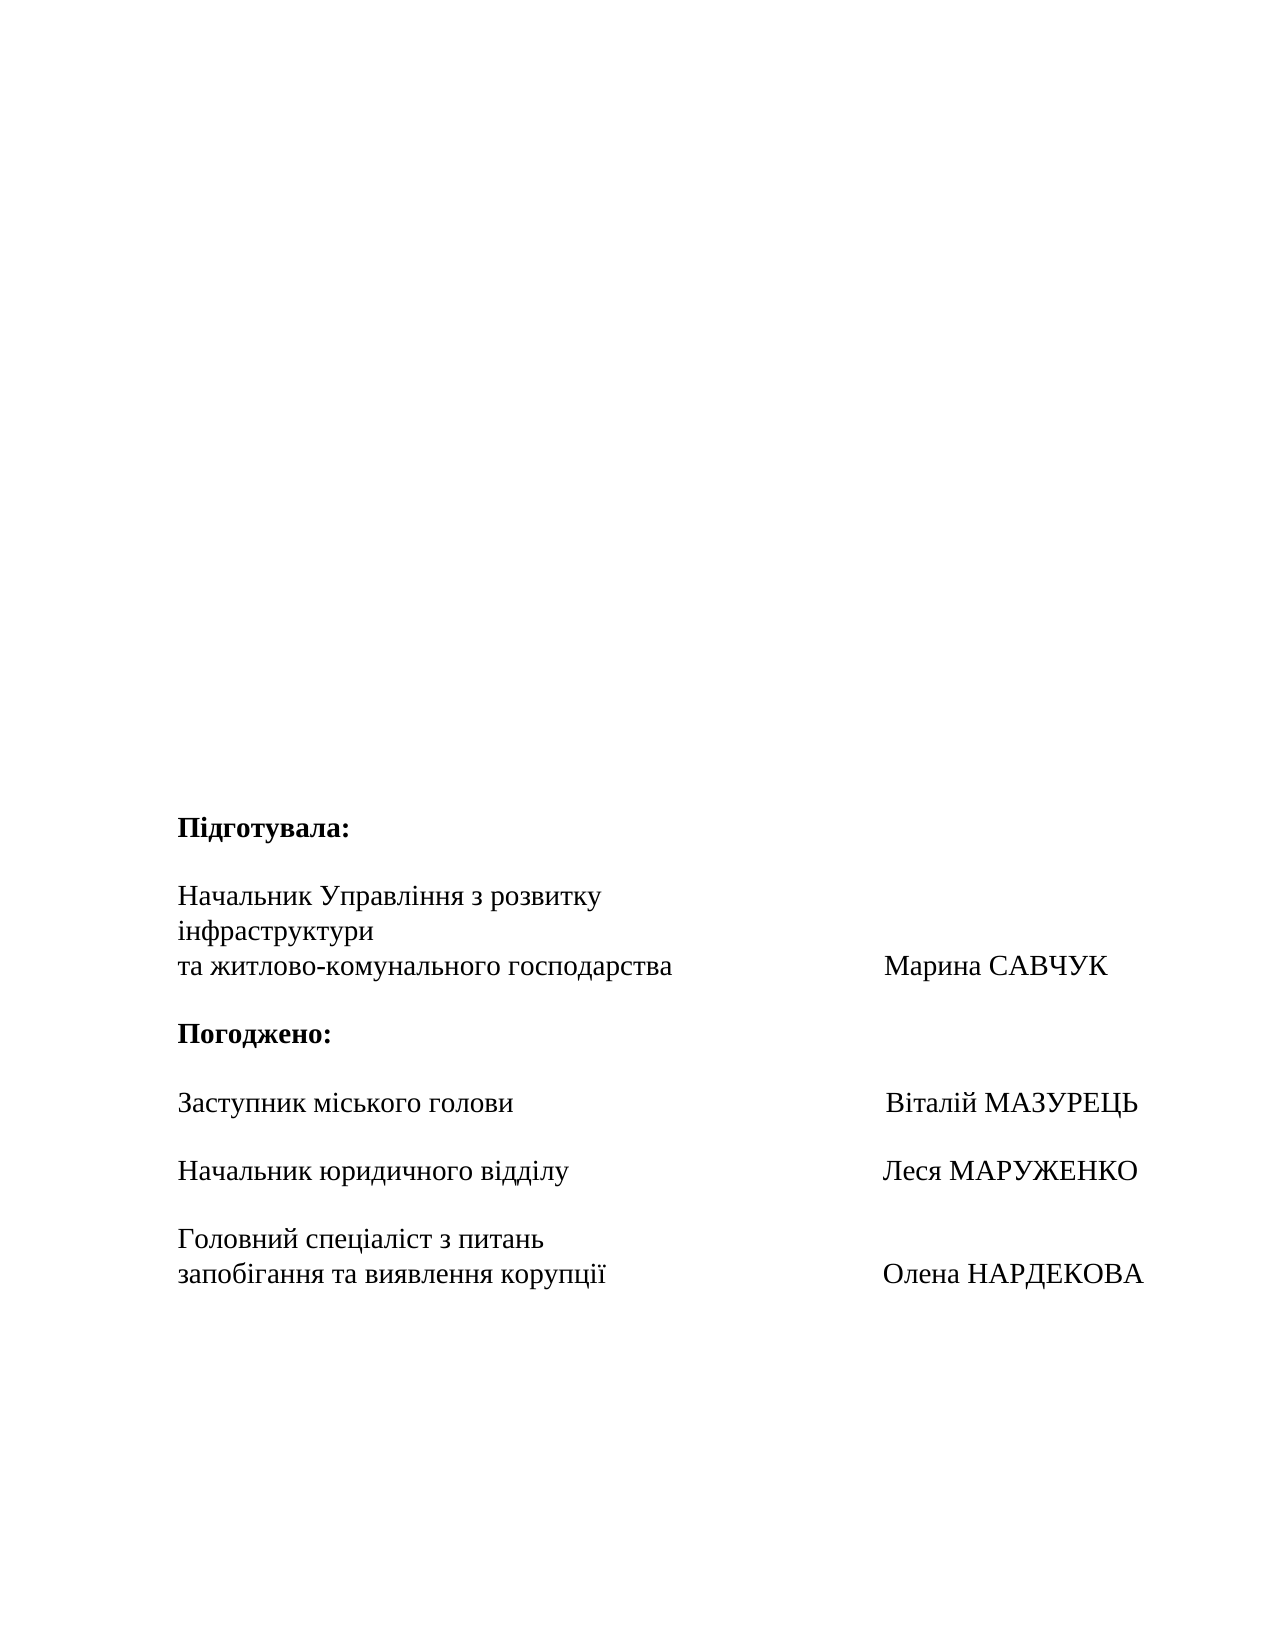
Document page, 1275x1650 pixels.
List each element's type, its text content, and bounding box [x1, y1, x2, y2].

text та житлово-комунального господарства Марина САВЧУК [177, 947, 1211, 982]
text Заступник міського голови Віталій МАЗУРЕЦЬ [177, 1083, 1211, 1118]
text запобігання та виявлення корупції Олена НАРДЕКОВА [177, 1255, 1211, 1290]
text Підготувала: [177, 809, 1211, 844]
text Начальник юридичного відділу Леся МАРУЖЕНКО [177, 1152, 1211, 1187]
text Погоджено: [177, 1015, 1211, 1050]
text Начальник Управління з розвитку [177, 877, 1211, 912]
text Головний спеціаліст з питань [177, 1220, 1211, 1255]
text інфраструктури [177, 912, 1211, 947]
